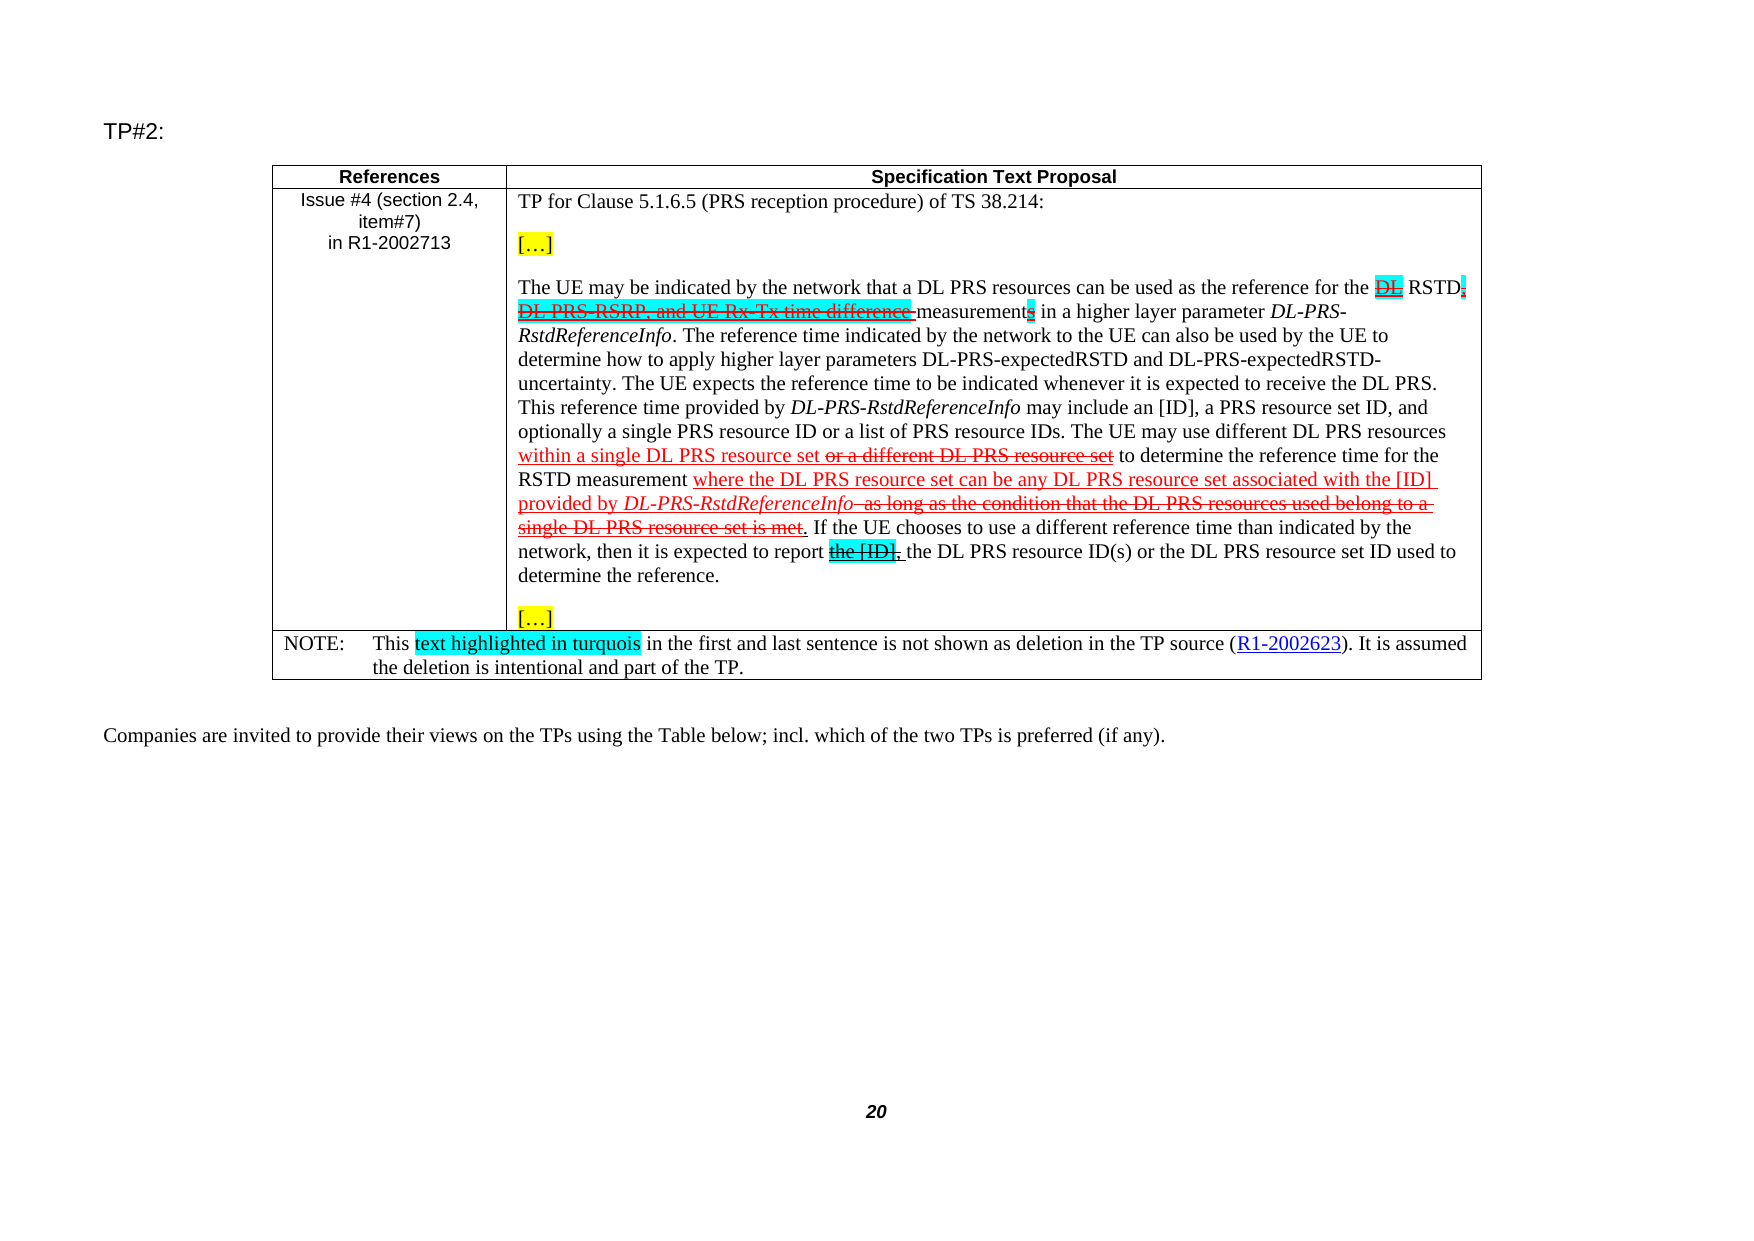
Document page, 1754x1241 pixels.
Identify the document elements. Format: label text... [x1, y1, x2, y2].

table_cell TP for Clause 5.1.6.5 (PRS reception procedure) of TS 38.214: […] The UE may be indicated by the network that a DL PRS resources can be used as the reference for the DL RSTD, DL PRS-RSRP, and UE Rx-Tx time difference measurements in a higher layer parameter DL-PRS-RstdReferenceInfo. The reference time indicated by the network to the UE can also be used by the UE to determine how to apply higher layer parameters DL-PRS-expectedRSTD and DL-PRS-expectedRSTD-uncertainty. The UE expects the reference time to be indicated whenever it is expected to receive the DL PRS. This reference time provided by DL-PRS-RstdReferenceInfo may include an [ID], a PRS resource set ID, and optionally a single PRS resource ID or a list of PRS resource IDs. The UE may use different DL PRS resources within a single DL PRS resource set or a different DL PRS resource set to determine the reference time for the RSTD measurement where the DL PRS resource set can be any DL PRS resource set associated with the [ID] provided by DL-PRS-RstdReferenceInfo as long as the condition that the DL PRS resources used belong to a single DL PRS resource set is met. If the UE chooses to use a different reference time than indicated by the network, then it is expected to report the [ID], the DL PRS resource ID(s) or the DL PRS resource set ID used to determine the reference. […] [507, 189, 1481, 630]
table_cell NOTE: This text highlighted in turquois in the first and last sentence is not shown as deletion in the TP source (R1-2002623). It is assumed the deletion is intentional and part of the TP. [273, 631, 1481, 679]
table_cell Issue #4 (section 2.4, item#7) in R1-2002713 [273, 189, 506, 630]
text Companies are invited to provide their views on the TPs using the Table below; incl. which of the two TPs is preferred (if any). [103, 723, 1651, 747]
table_header References [273, 166, 506, 188]
subtitle TP#2: [103, 118, 1651, 144]
table_header Specification Text Proposal [507, 166, 1481, 188]
